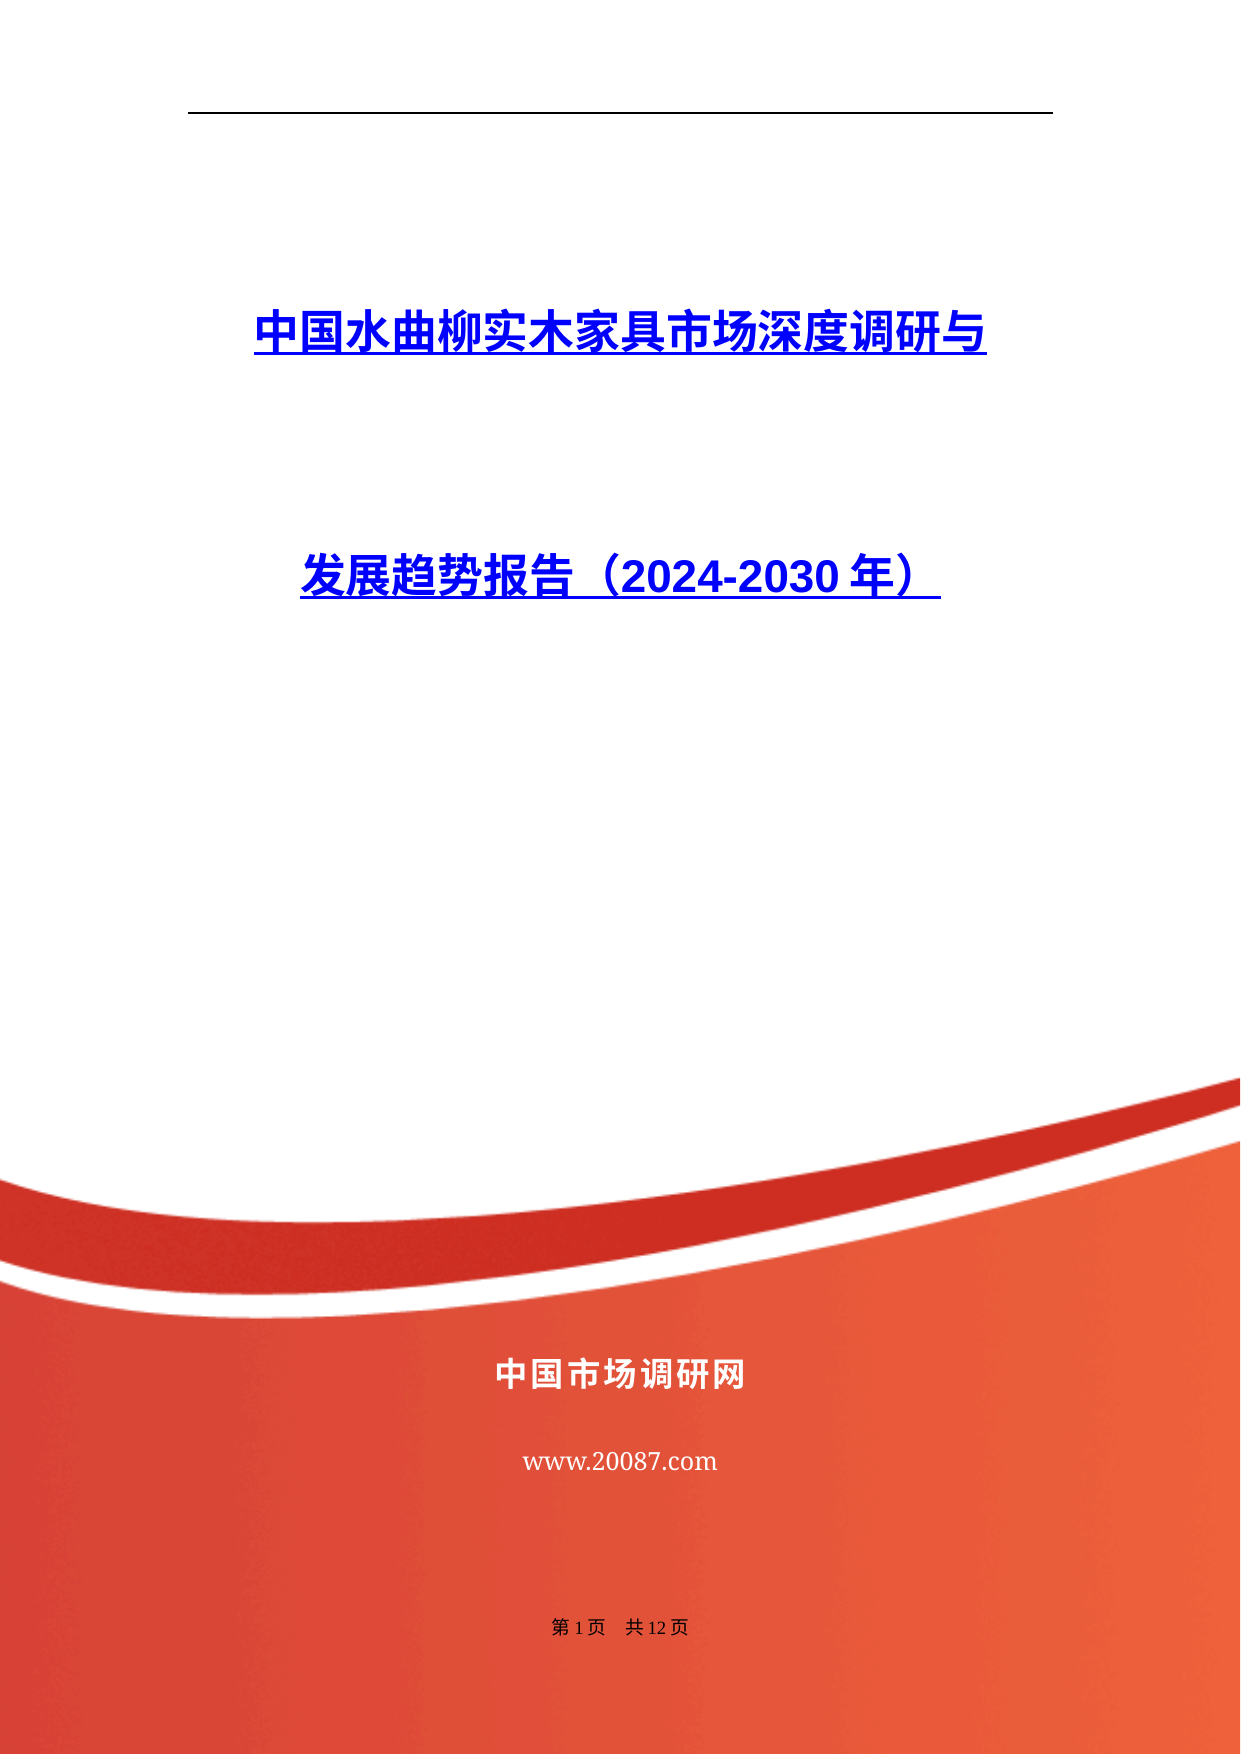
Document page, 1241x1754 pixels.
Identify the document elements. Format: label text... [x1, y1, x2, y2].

picture [0, 1006, 1241, 1754]
subtitle 中国市场调研网 [187, 1339, 1053, 1404]
table_header 中国水曲柳实木家具市场深度调研与发展趋势报告（2024-2030年） [188, 207, 1053, 773]
text www.20087.com [187, 1428, 1053, 1493]
